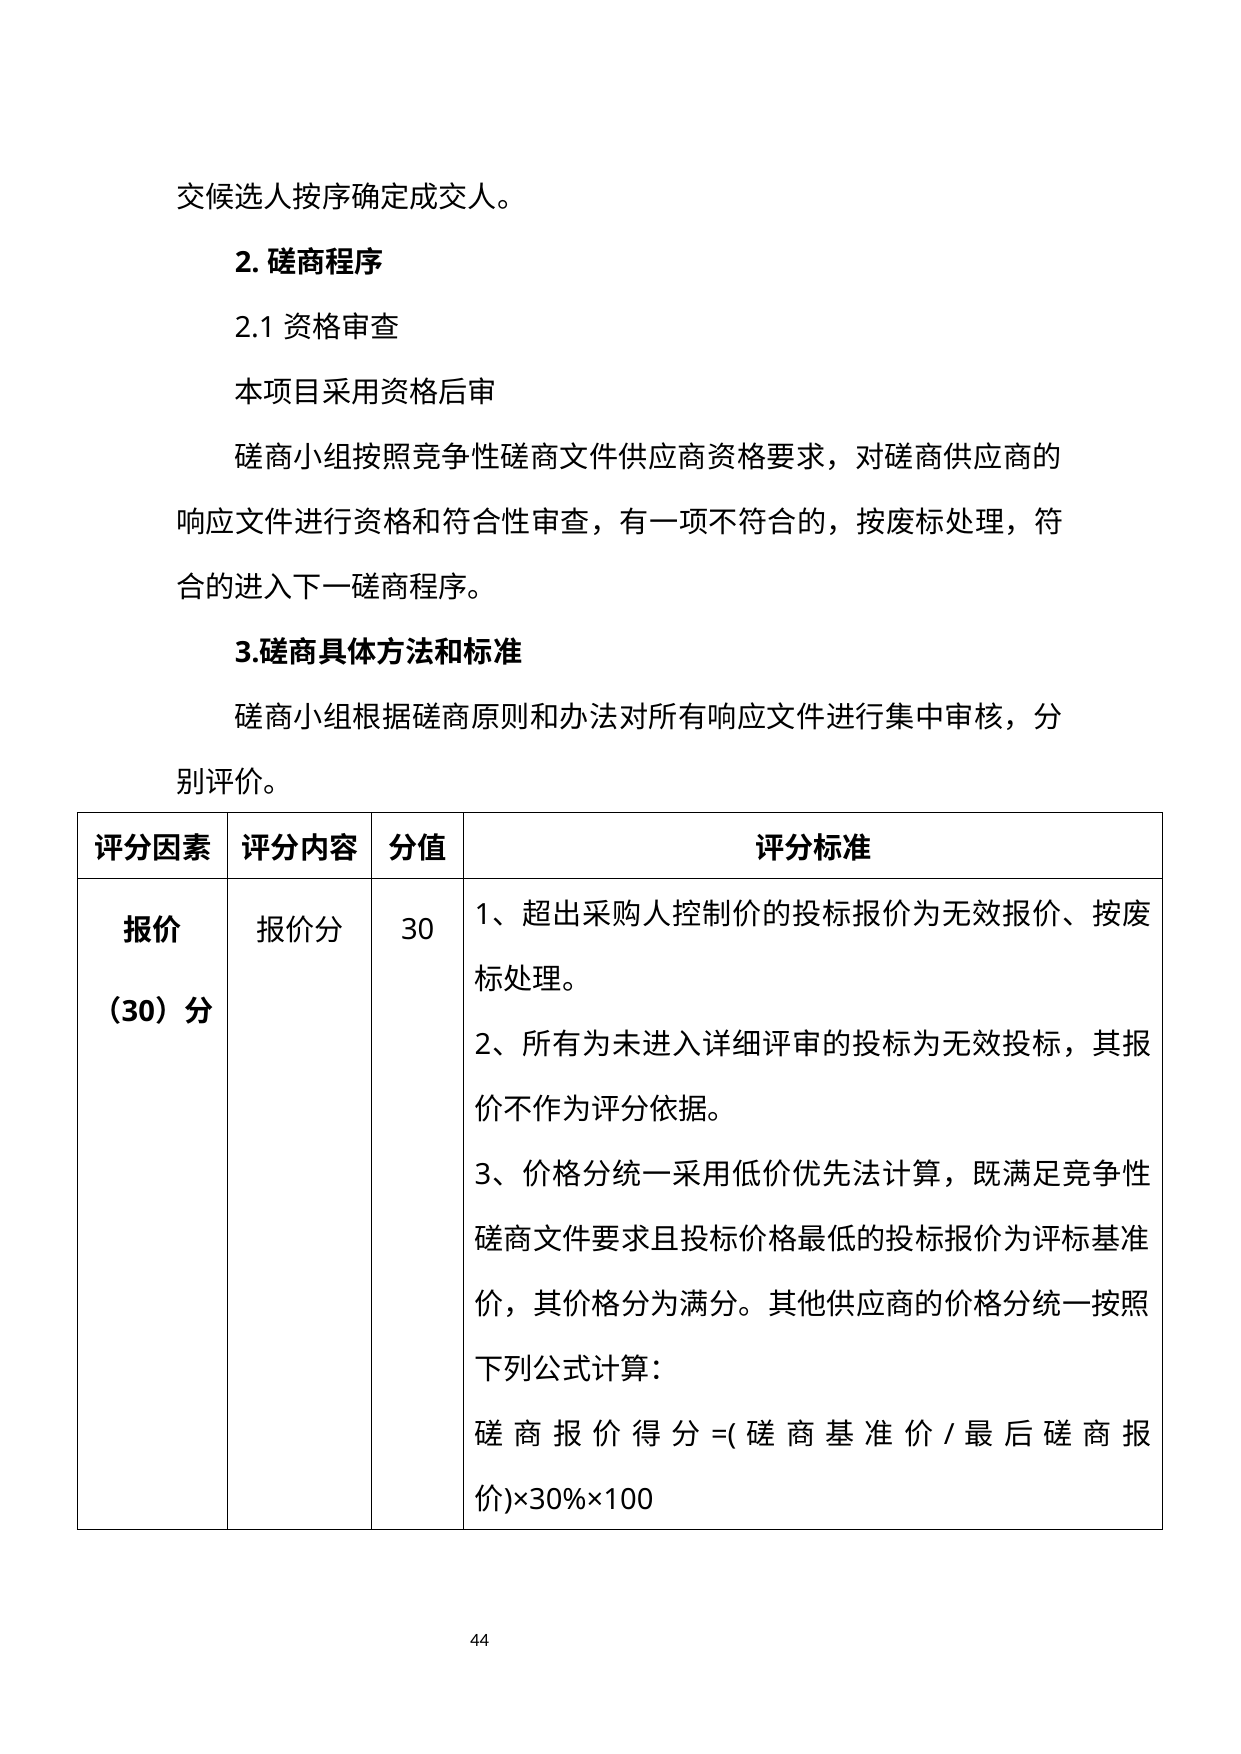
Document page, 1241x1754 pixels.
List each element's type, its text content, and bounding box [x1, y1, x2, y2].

table_header 评分因素 [78, 813, 227, 878]
table_header 分值 [372, 813, 463, 878]
table_cell 报价分 [228, 879, 371, 1529]
text 磋商小组根据磋商原则和办法对所有响应文件进行集中审核，分别评价。 [176, 682, 1064, 812]
text 本项目采用资格后审 [176, 357, 1064, 422]
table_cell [464, 879, 1162, 1529]
text 磋商小组按照竞争性磋商文件供应商资格要求，对磋商供应商的响应文件进行资格和符合性审查，有一项不符合的，按废标处理，符合的进入下一磋商程序。 [176, 422, 1064, 617]
table_header 评分标准 [464, 813, 1162, 878]
table_cell 30 [372, 879, 463, 1529]
text 2. 磋商程序 [176, 227, 1064, 292]
text 2.1 资格审查 [176, 292, 1064, 357]
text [176, 162, 1064, 227]
table_cell 报价 （30）分 [78, 879, 227, 1529]
text 3.磋商具体方法和标准 [176, 617, 1064, 682]
table_header 评分内容 [228, 813, 371, 878]
